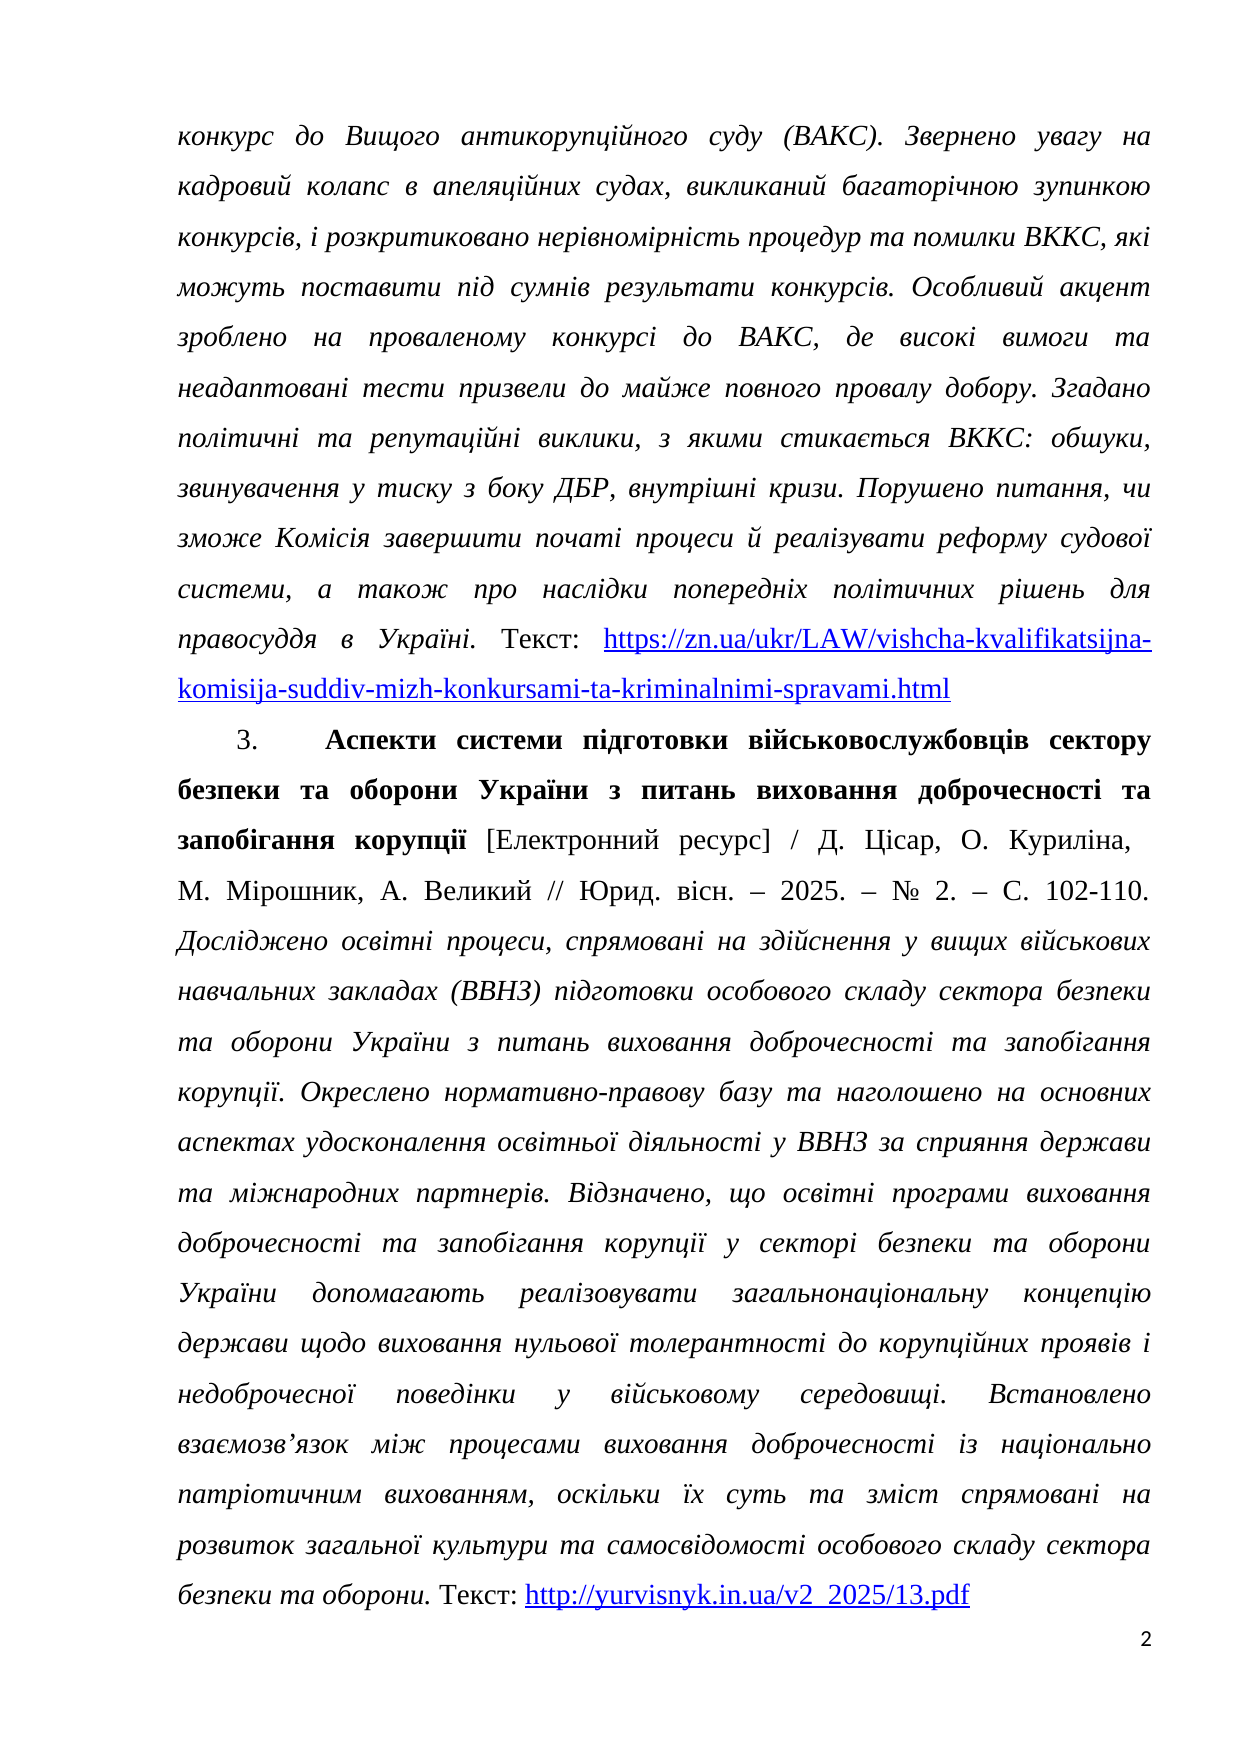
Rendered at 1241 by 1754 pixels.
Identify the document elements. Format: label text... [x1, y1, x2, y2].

list Аспекти системи підготовки військовослужбовців сектору безпеки та оборони України з питань виховання доброчесності та запобігання корупції [Електронний ресурс] / Д. Цісар, О. Куриліна, М. Мірошник, А. Великий // Юрид. вісн. – 2025. – № 2. – С. 102-110. Досліджено освітні процеси, спрямовані на здійснення у вищих військових навчальних закладах (ВВНЗ) підготовки особового складу сектора безпеки та оборони України з питань виховання доброчесності та запобігання корупції. Окреслено нормативно-правову базу та наголошено на основних аспектах удосконалення освітньої діяльності у ВВНЗ за сприяння держави та міжнародних партнерів. Відзначено, що освітні програми виховання доброчесності та запобігання корупції у секторі безпеки та оборони України допомагають реалізовувати загальнонаціональну концепцію держави щодо виховання нульової толерантності до корупційних проявів і недоброчесної поведінки у військовому середовищі. Встановлено взаємозв’язок між процесами виховання доброчесності із національно патріотичним вихованням, оскільки їх суть та зміст спрямовані на розвиток загальної культури та самосвідомості особового складу сектора безпеки та оборони. Текст: http://yurvisnyk.in.ua/v2_2025/13.pdf [177, 722, 1152, 1611]
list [177, 118, 1152, 705]
